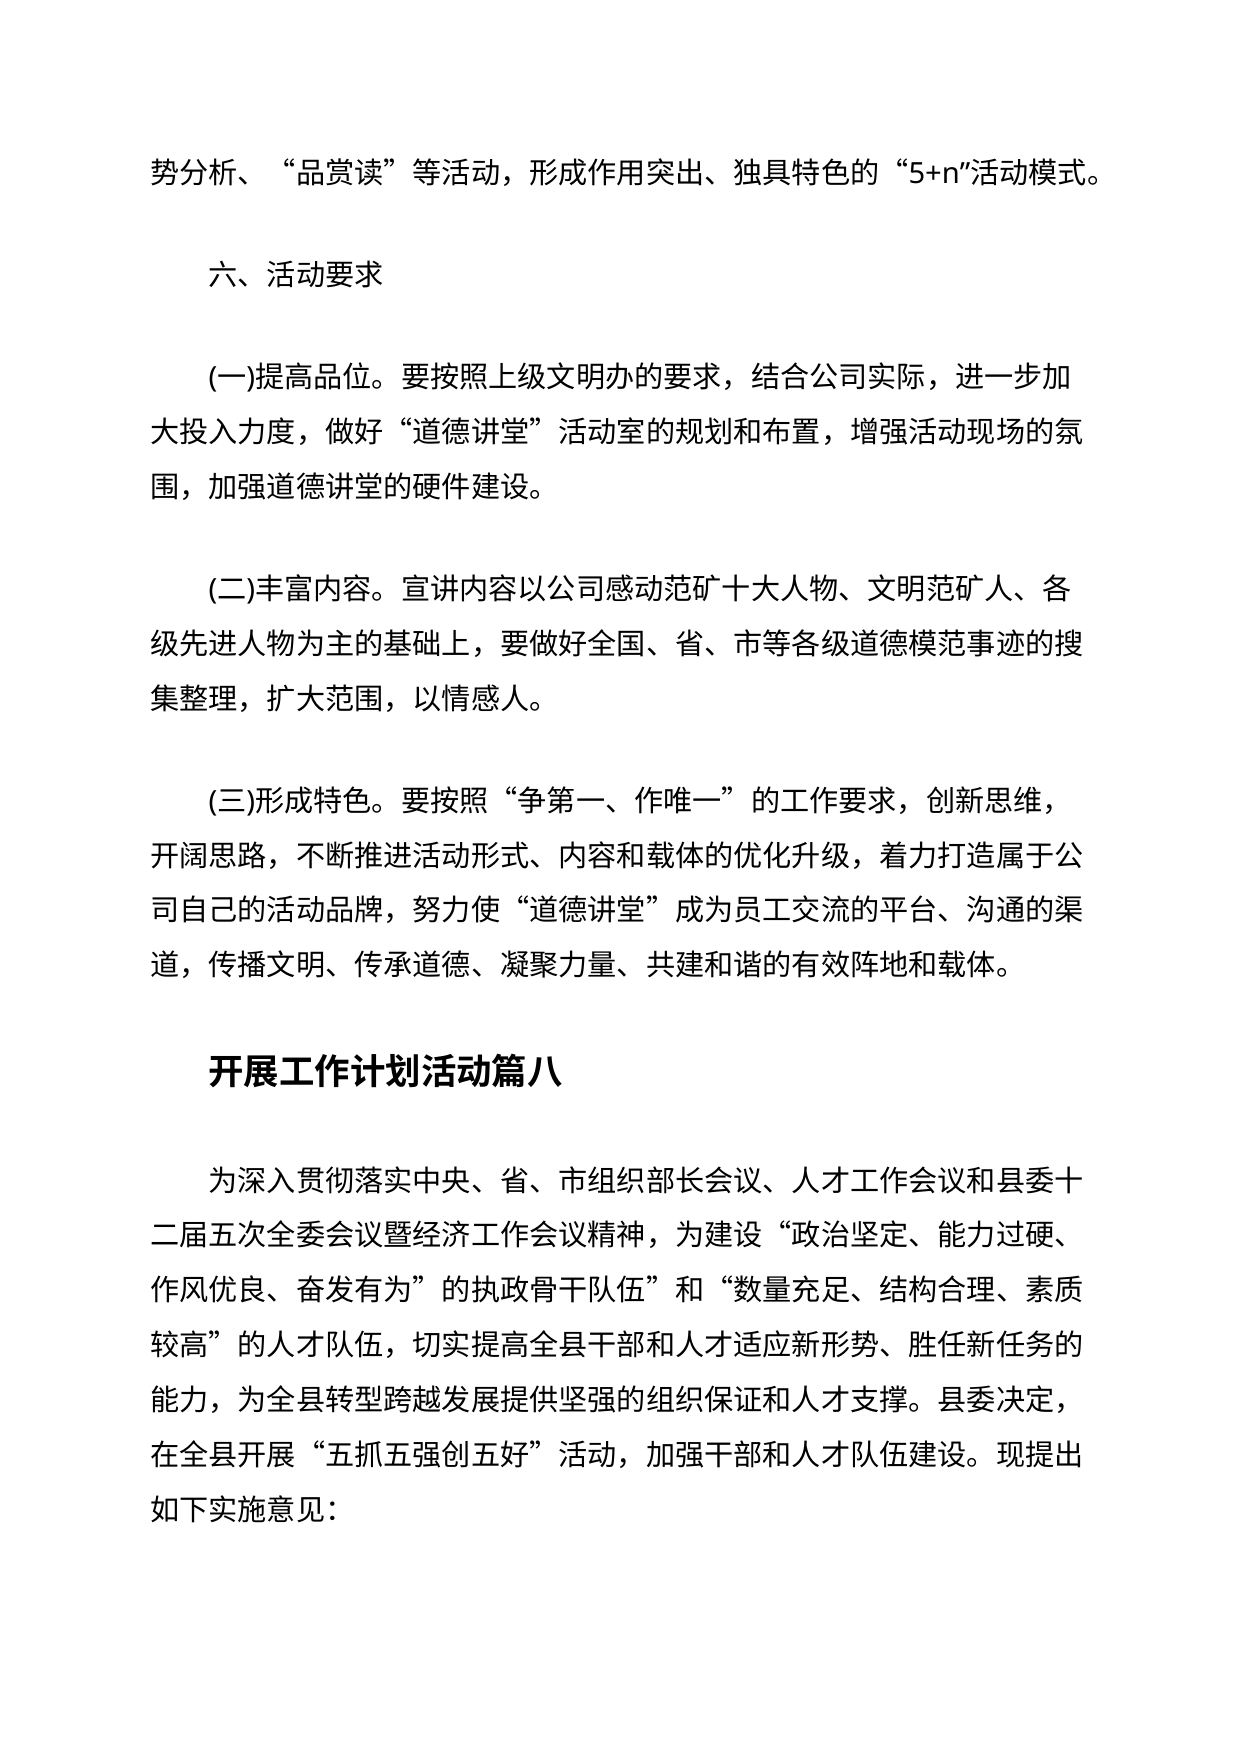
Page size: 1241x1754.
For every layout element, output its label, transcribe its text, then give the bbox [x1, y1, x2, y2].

text 为深入贯彻落实中央、省、市组织部长会议、人才工作会议和县委十二届五次全委会议暨经济工作会议精神，为建设“政治坚定、能力过硬、作风优良、奋发有为”的执政骨干队伍”和“数量充足、结构合理、素质较高”的人才队伍，切实提高全县干部和人才适应新形势、胜任新任务的能力，为全县转型跨越发展提供坚强的组织保证和人才支撑。县委决定，在全县开展“五抓五强创五好”活动，加强干部和人才队伍建设。现提出如下实施意见： [150, 1157, 1090, 1529]
text 六、活动要求 [150, 252, 1090, 294]
text (三)形成特色。要按照“争第一、作唯一”的工作要求，创新思维，开阔思路，不断推进活动形式、内容和载体的优化升级，着力打造属于公司自己的活动品牌，努力使“道德讲堂”成为员工交流的平台、沟通的渠道，传播文明、传承道德、凝聚力量、共建和谐的有效阵地和载体。 [150, 777, 1090, 984]
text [150, 150, 1090, 192]
text 开展工作计划活动篇八 [150, 1044, 1090, 1095]
text (二)丰富内容。宣讲内容以公司感动范矿十大人物、文明范矿人、各级先进人物为主的基础上，要做好全国、省、市等各级道德模范事迹的搜集整理，扩大范围，以情感人。 [150, 565, 1090, 718]
text (一)提高品位。要按照上级文明办的要求，结合公司实际，进一步加大投入力度，做好“道德讲堂”活动室的规划和布置，增强活动现场的氛围，加强道德讲堂的硬件建设。 [150, 354, 1090, 506]
